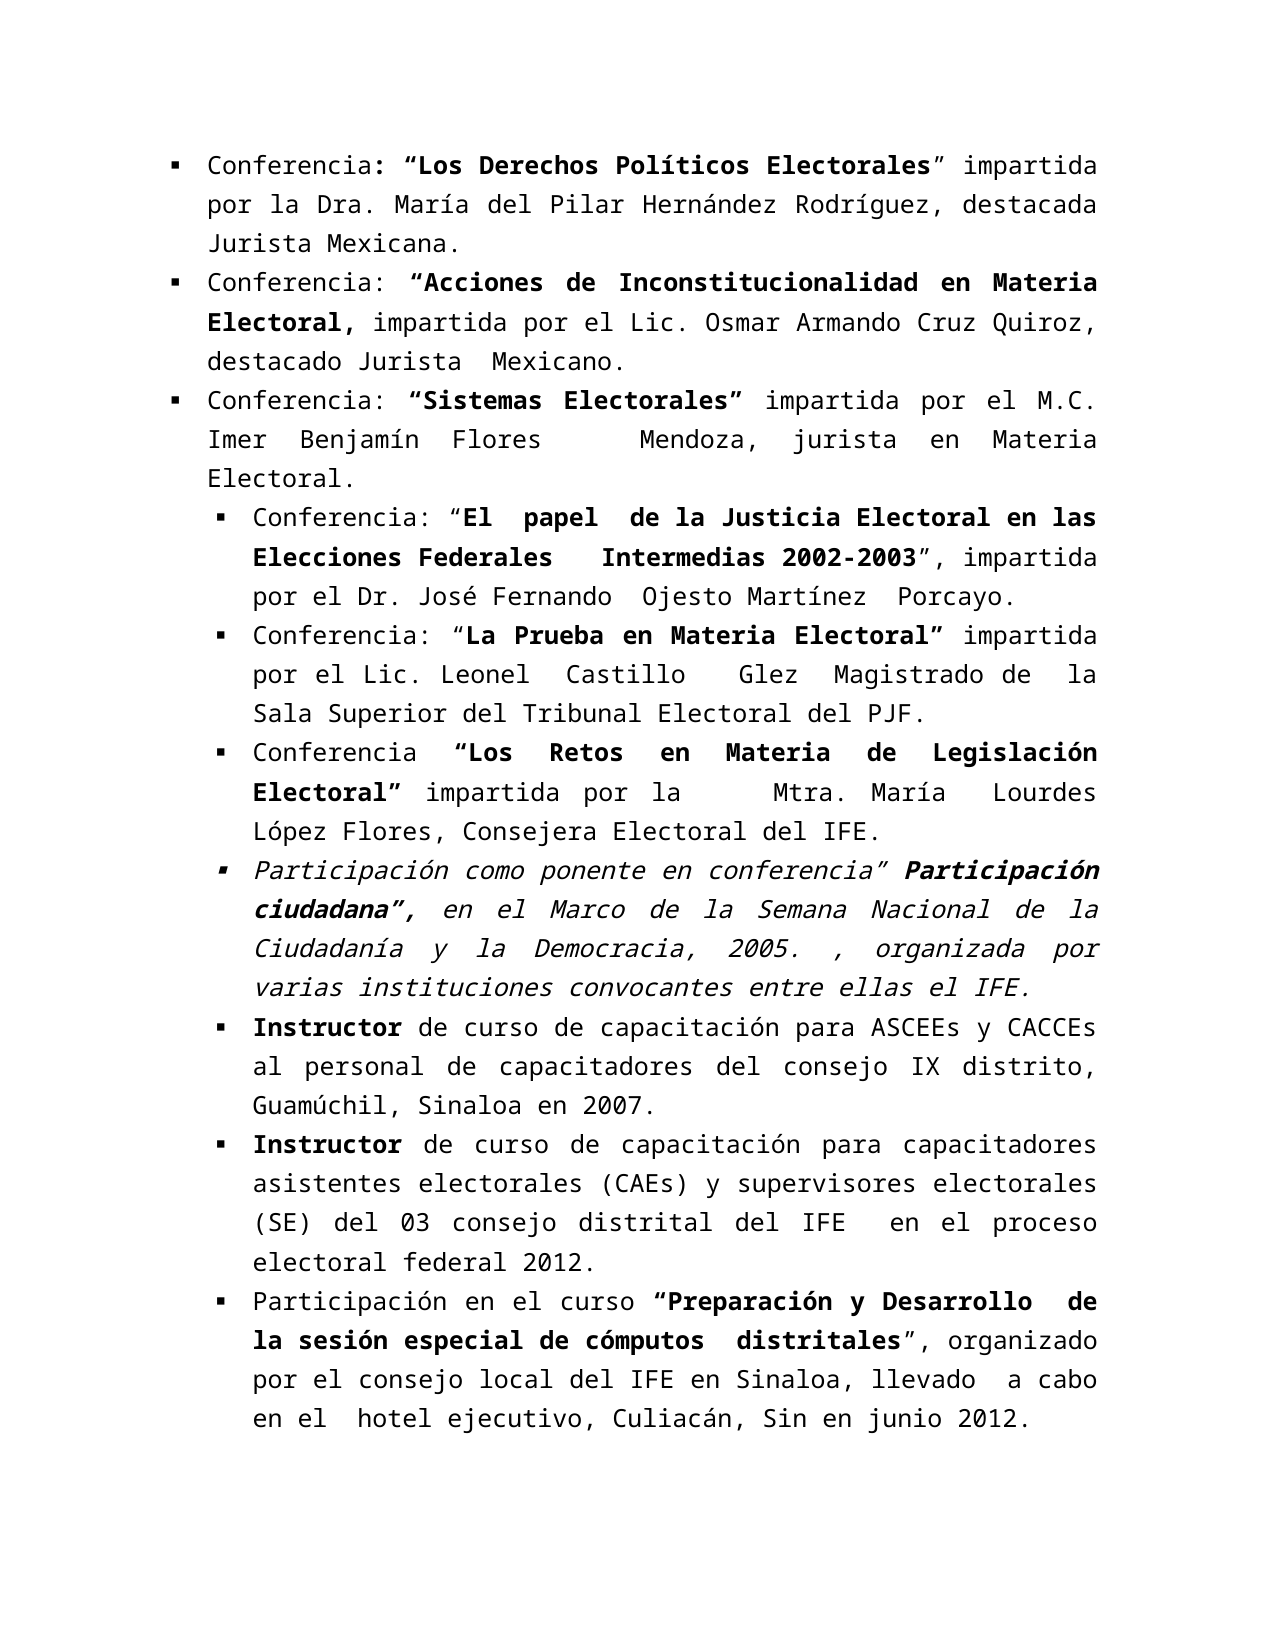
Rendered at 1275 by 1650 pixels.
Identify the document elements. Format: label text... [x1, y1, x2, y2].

list Participación como ponente en conferencia” Participación ciudadana”, en el Marco de la Semana Nacional de la Ciudadanía y la Democracia, 2005. , organizada por varias instituciones convocantes entre ellas el IFE. [215, 853, 1098, 1004]
list Instructor de curso de capacitación para ASCEEs y CACCEs al personal de capacitadores del consejo IX distrito, Guamúchil, Sinaloa en 2007. [215, 1009, 1098, 1122]
list Conferencia: “La Prueba en Materia Electoral” impartida por el Lic. Leonel Castillo Glez Magistrado de la Sala Superior del Tribunal Electoral del PJF. [215, 618, 1098, 730]
list Conferencia: “Acciones de Inconstitucionalidad en Materia Electoral, impartida por el Lic. Osmar Armando Cruz Quiroz, destacado Jurista Mexicano. [169, 265, 1098, 377]
list Conferencia “Los Retos en Materia de Legislación Electoral” impartida por la Mtra. María Lourdes López Flores, Consejera Electoral del IFE. [215, 735, 1098, 847]
list Conferencia: “Los Derechos Políticos Electorales” impartida por la Dra. María del Pilar Hernández Rodríguez, destacada Jurista Mexicana. [169, 148, 1098, 260]
list Participación en el curso “Preparación y Desarrollo de la sesión especial de cómputos distritales”, organizado por el consejo local del IFE en Sinaloa, llevado a cabo en el hotel ejecutivo, Culiacán, Sin en junio 2012. [215, 1283, 1098, 1435]
list Conferencia: “El papel de la Justicia Electoral en las Elecciones Federales Intermedias 2002-2003”, impartida por el Dr. José Fernando Ojesto Martínez Porcayo. [215, 500, 1098, 612]
list Instructor de curso de capacitación para capacitadores asistentes electorales (CAEs) y supervisores electorales (SE) del 03 consejo distrital del IFE en el proceso electoral federal 2012. [215, 1127, 1098, 1278]
list Conferencia: “Sistemas Electorales” impartida por el M.C. Imer Benjamín Flores Mendoza, jurista en Materia Electoral. [169, 383, 1098, 495]
